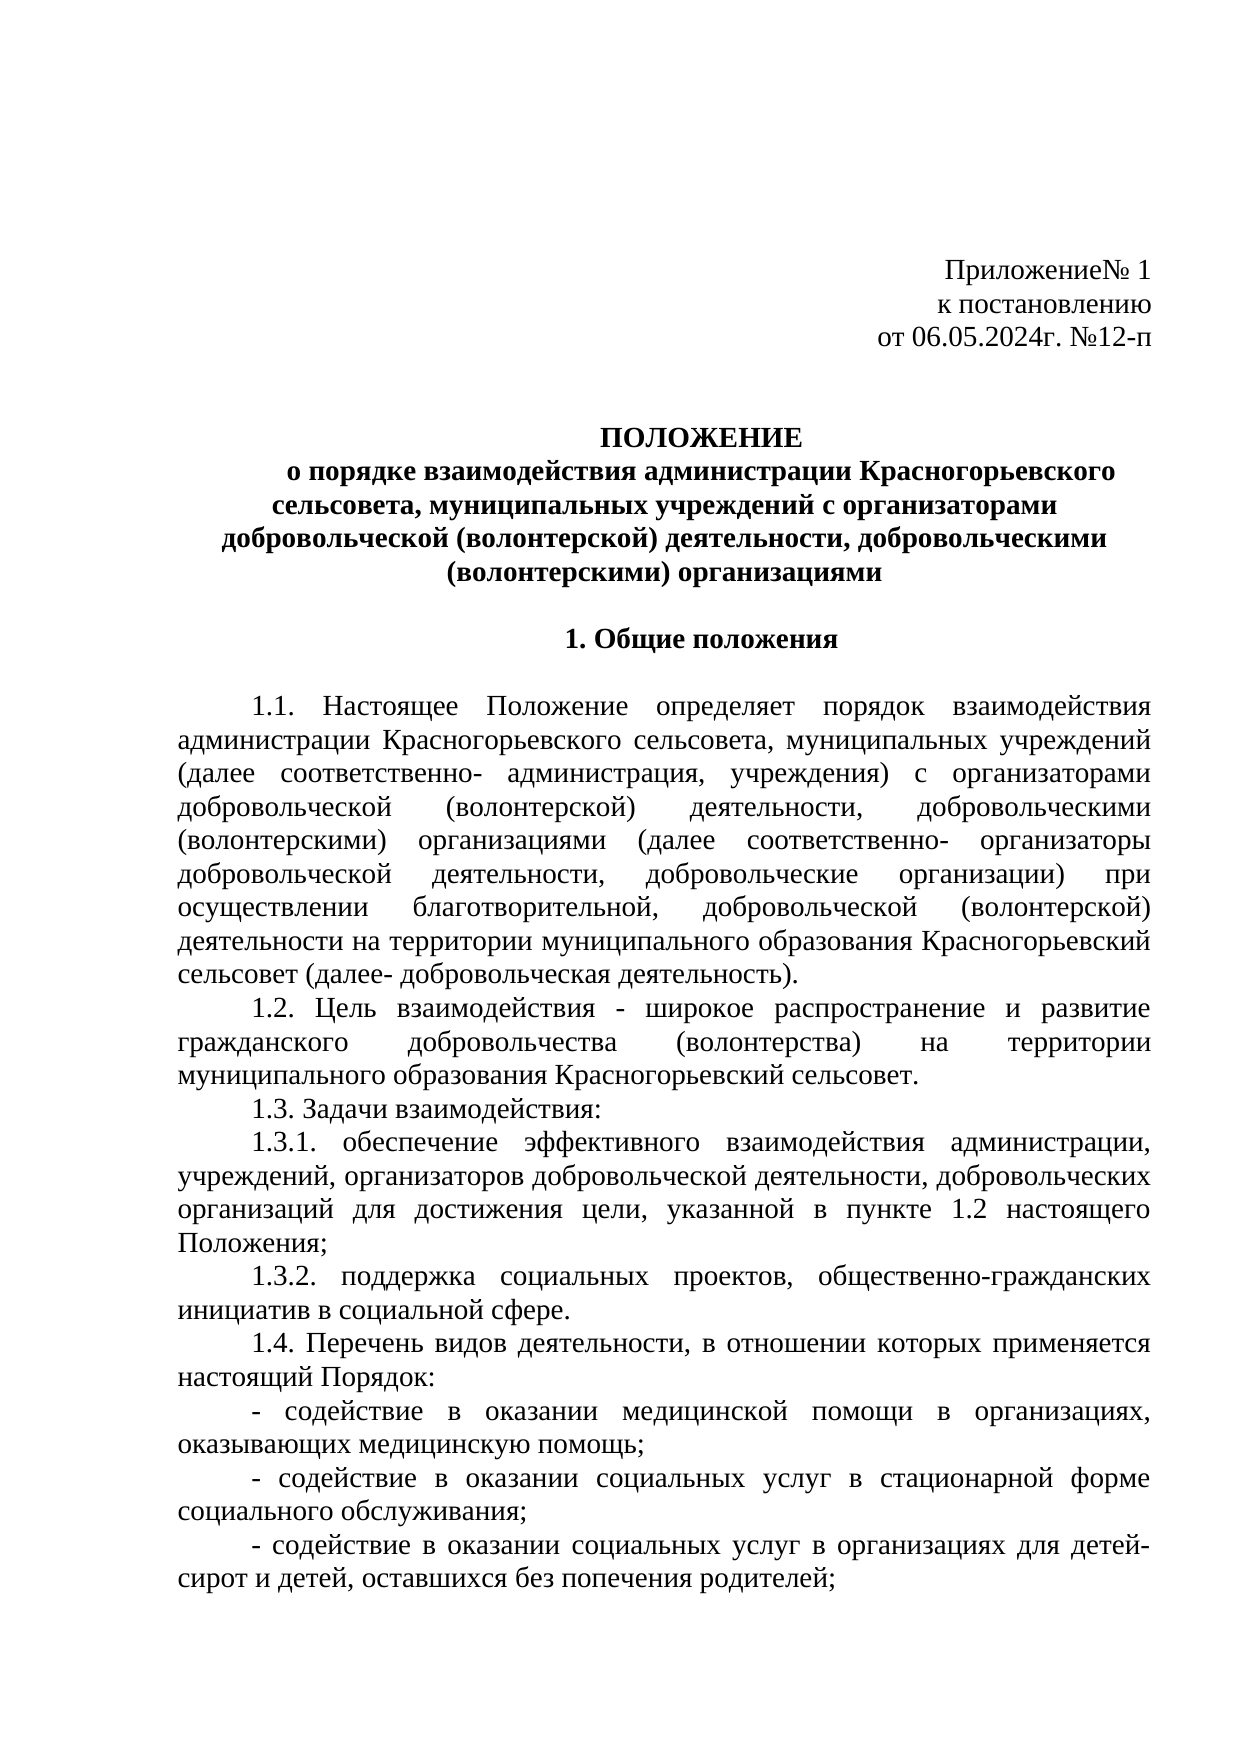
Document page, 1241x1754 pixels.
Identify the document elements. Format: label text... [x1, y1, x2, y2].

text к постановлению [177, 286, 1152, 319]
text 1.3.2. поддержка социальных проектов, общественно-гражданских инициатив в социальной сфере. [177, 1258, 1152, 1326]
text - содействие в оказании социальных услуг в организациях для детей-сирот и детей, оставшихся без попечения родителей; [177, 1527, 1152, 1594]
text о порядке взаимодействия администрации Красногорьевского сельсовета, муниципальных учреждений с организаторами добровольческой (волонтерской) деятельности, добровольческими (волонтерскими) организациями [177, 453, 1152, 588]
text Приложение№ 1 [177, 252, 1152, 286]
text 1.2. Цель взаимодействия - широкое распространение и развитие гражданского добровольчества (волонтерства) на территории муниципального образования Красногорьевский сельсовет. [177, 990, 1152, 1091]
text 1. Общие положения [177, 621, 1152, 655]
text 1.3.1. обеспечение эффективного взаимодействия администрации, учреждений, организаторов добровольческой деятельности, добровольческих организаций для достижения цели, указанной в пункте 1.2 настоящего Положения; [177, 1124, 1152, 1258]
text от 06.05.2024г. №12-п [177, 319, 1152, 353]
text - содействие в оказании медицинской помощи в организациях, оказывающих медицинскую помощь; [177, 1393, 1152, 1460]
text 1.3. Задачи взаимодействия: [177, 1091, 1152, 1124]
text ПОЛОЖЕНИЕ [177, 420, 1152, 453]
text - содействие в оказании социальных услуг в стационарной форме социального обслуживания; [177, 1460, 1152, 1527]
text 1.4. Перечень видов деятельности, в отношении которых применяется настоящий Порядок: [177, 1326, 1152, 1393]
text 1.1. Настоящее Положение определяет порядок взаимодействия администрации Красногорьевского сельсовета, муниципальных учреждений (далее соответственно- администрация, учреждения) с организаторами добровольческой (волонтерской) деятельности, добровольческими (волонтерскими) организациями (далее соответственно- организаторы добровольческой деятельности, добровольческие организации) при осуществлении благотворительной, добровольческой (волонтерской) деятельности на территории муниципального образования Красногорьевский сельсовет (далее- добровольческая деятельность). [177, 688, 1152, 990]
